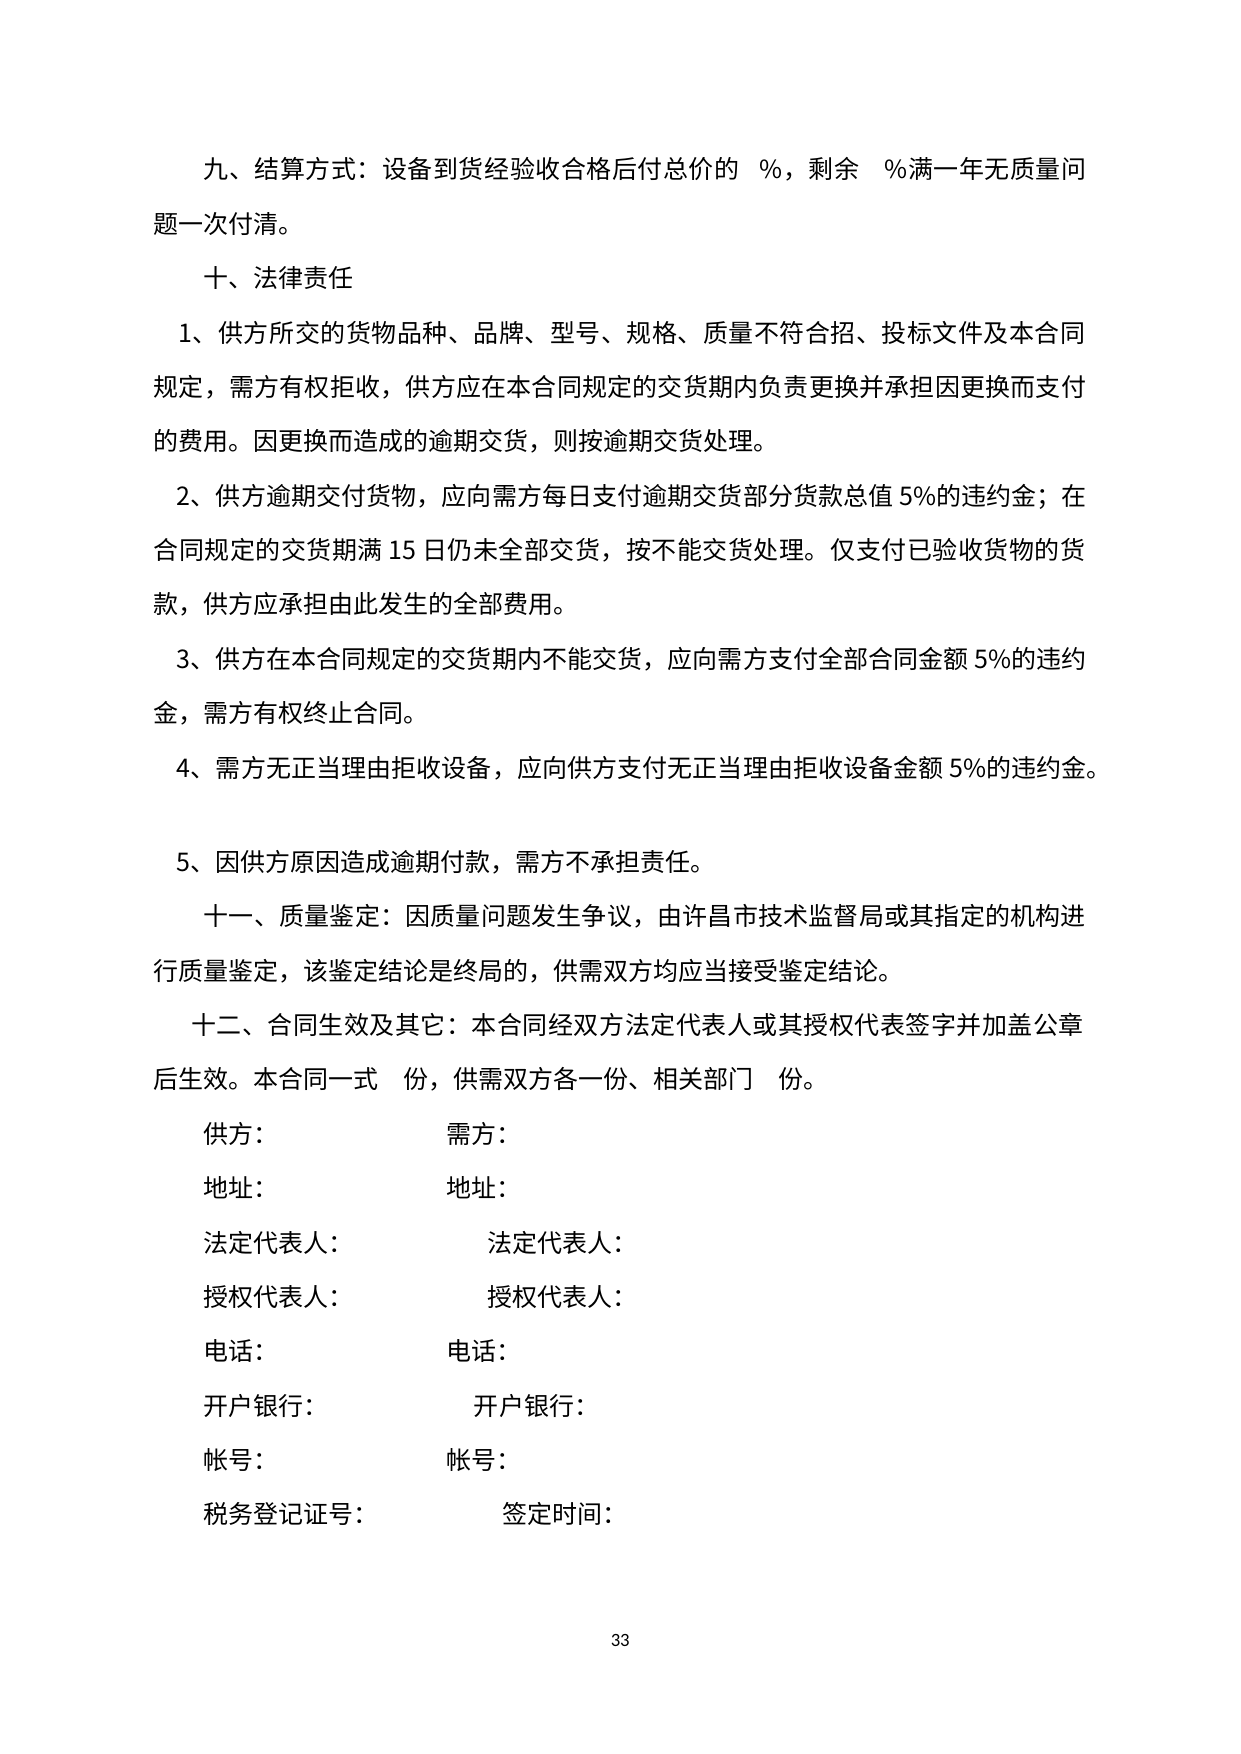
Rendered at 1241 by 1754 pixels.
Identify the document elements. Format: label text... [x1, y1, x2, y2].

text 地址： 地址： [153, 1169, 1087, 1205]
text 5、因供方原因造成逾期付款，需方不承担责任。 [153, 842, 1087, 879]
text 十、法律责任 [153, 259, 1087, 295]
text 十二、合同生效及其它：本合同经双方法定代表人或其授权代表签字并加盖公章后生效。本合同一式 份，供需双方各一份、相关部门 份。 [153, 1006, 1087, 1096]
text 4、需方无正当理由拒收设备，应向供方支付无正当理由拒收设备金额5%的违约金。 [153, 748, 1087, 829]
text 3、供方在本合同规定的交货期内不能交货，应向需方支付全部合同金额5%的违约金，需方有权终止合同。 [153, 639, 1087, 730]
text 1、供方所交的货物品种、品牌、型号、规格、质量不符合招、投标文件及本合同规定，需方有权拒收，供方应在本合同规定的交货期内负责更换并承担因更换而支付的费用。因更换而造成的逾期交货，则按逾期交货处理。 [153, 313, 1087, 458]
text 授权代表人： 授权代表人： [153, 1277, 1087, 1314]
text 供方： 需方： [153, 1114, 1087, 1151]
text 2、供方逾期交付货物，应向需方每日支付逾期交货部分货款总值5%的违约金；在合同规定的交货期满15日仍未全部交货，按不能交货处理。仅支付已验收货物的货款，供方应承担由此发生的全部费用。 [153, 476, 1087, 621]
text 税务登记证号： 签定时间： [153, 1495, 1087, 1531]
text 十一、质量鉴定：因质量问题发生争议，由许昌市技术监督局或其指定的机构进行质量鉴定，该鉴定结论是终局的，供需双方均应当接受鉴定结论。 [153, 897, 1087, 987]
text 开户银行： 开户银行： [153, 1386, 1087, 1422]
text 帐号： 帐号： [153, 1441, 1087, 1477]
text 电话： 电话： [153, 1332, 1087, 1368]
text 法定代表人： 法定代表人： [153, 1223, 1087, 1259]
text 九、结算方式：设备到货经验收合格后付总价的 %，剩余 %满一年无质量问题一次付清。 [153, 150, 1087, 241]
